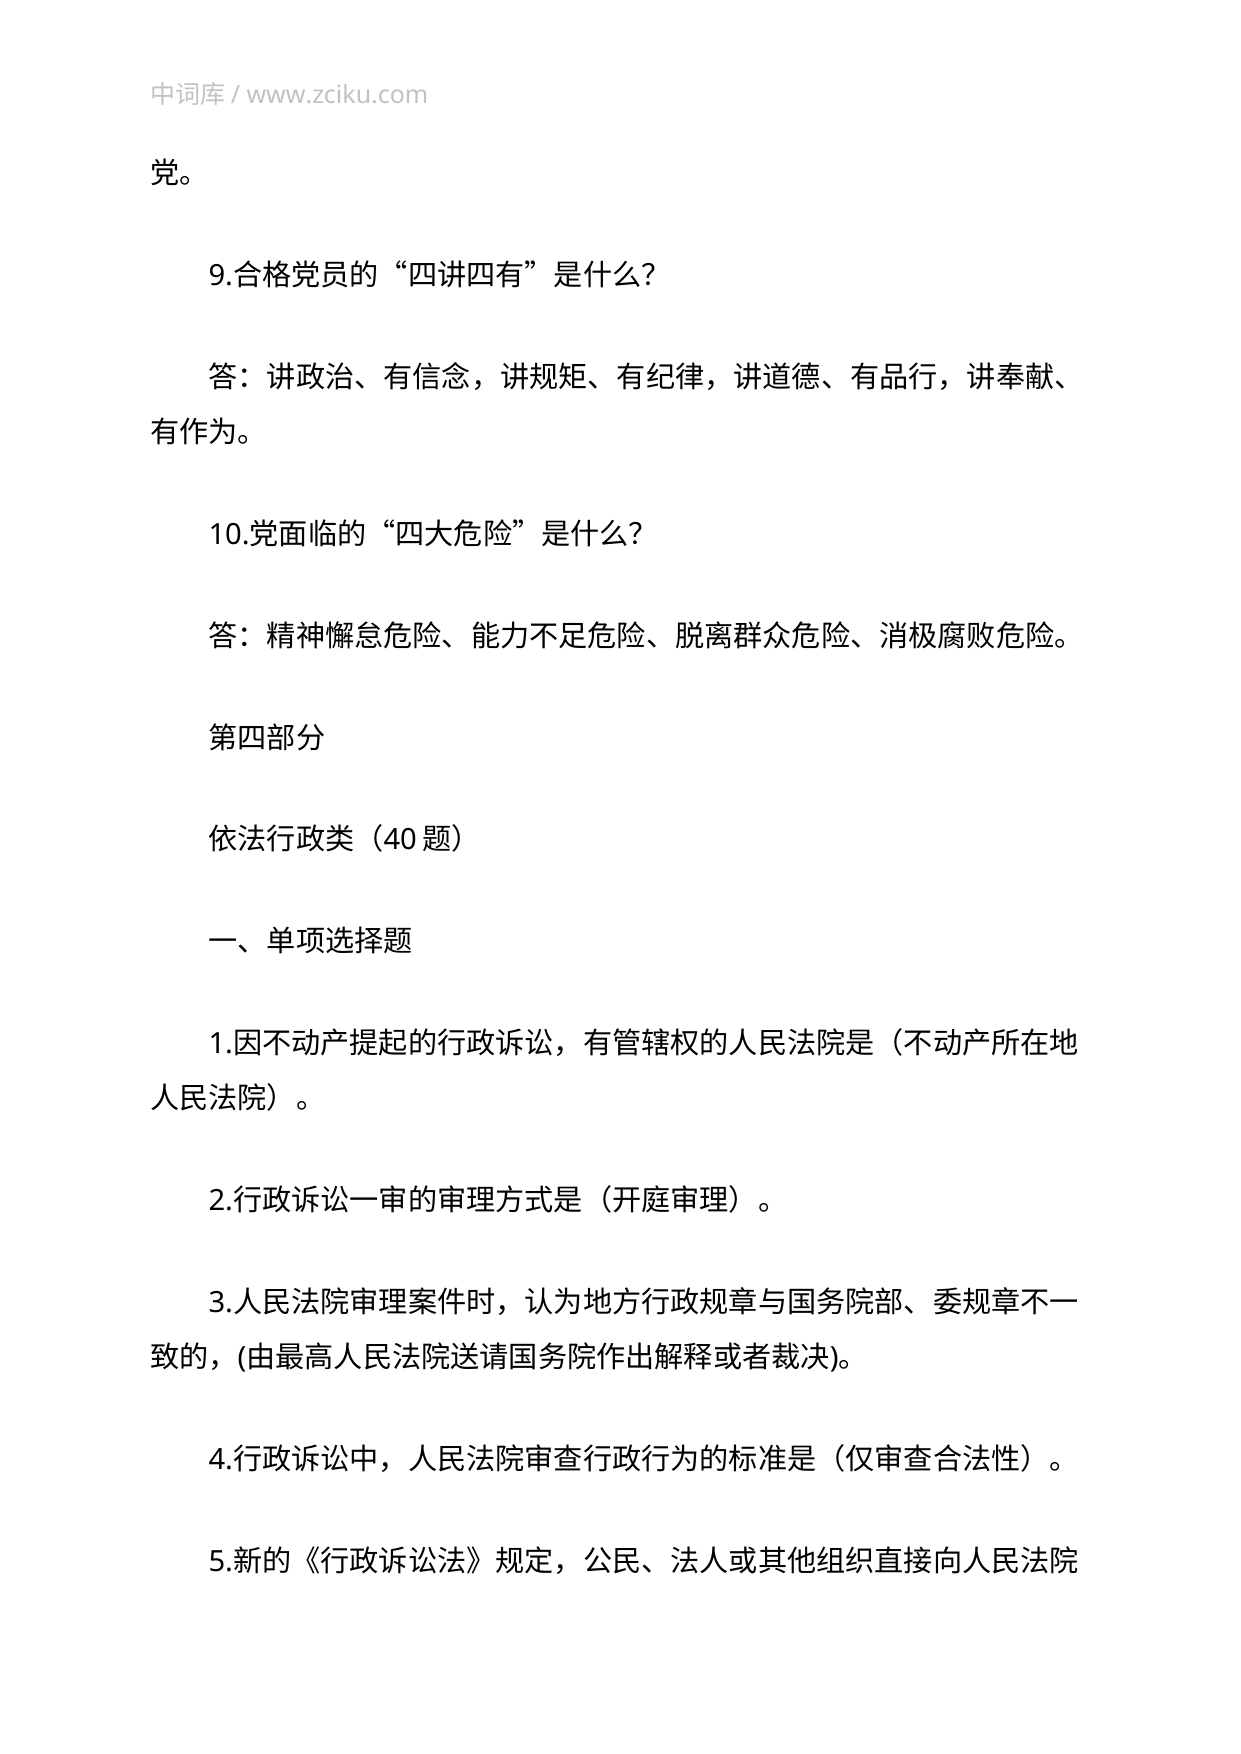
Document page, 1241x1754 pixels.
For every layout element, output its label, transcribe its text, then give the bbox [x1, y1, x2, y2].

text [150, 1537, 1090, 1580]
text 一、单项选择题 [150, 918, 1090, 960]
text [150, 150, 1090, 192]
text 1.因不动产提起的行政诉讼，有管辖权的人民法院是（不动产所在地人民法院）。 [150, 1020, 1090, 1117]
text 4.行政诉讼中，人民法院审查行政行为的标准是（仅审查合法性）。 [150, 1435, 1090, 1478]
text 9.合格党员的“四讲四有”是什么？ [150, 252, 1090, 294]
text 依法行政类（40题） [150, 816, 1090, 858]
text 答：精神懈怠危险、能力不足危险、脱离群众危险、消极腐败危险。 [150, 612, 1090, 655]
text 10.党面临的“四大危险”是什么？ [150, 510, 1090, 553]
text 3.人民法院审理案件时，认为地方行政规章与国务院部、委规章不一致的，(由最高人民法院送请国务院作出解释或者裁决)。 [150, 1278, 1090, 1376]
text 2.行政诉讼一审的审理方式是（开庭审理）。 [150, 1176, 1090, 1219]
text 答：讲政治、有信念，讲规矩、有纪律，讲道德、有品行，讲奉献、有作为。 [150, 354, 1090, 451]
text 第四部分 [150, 714, 1090, 756]
